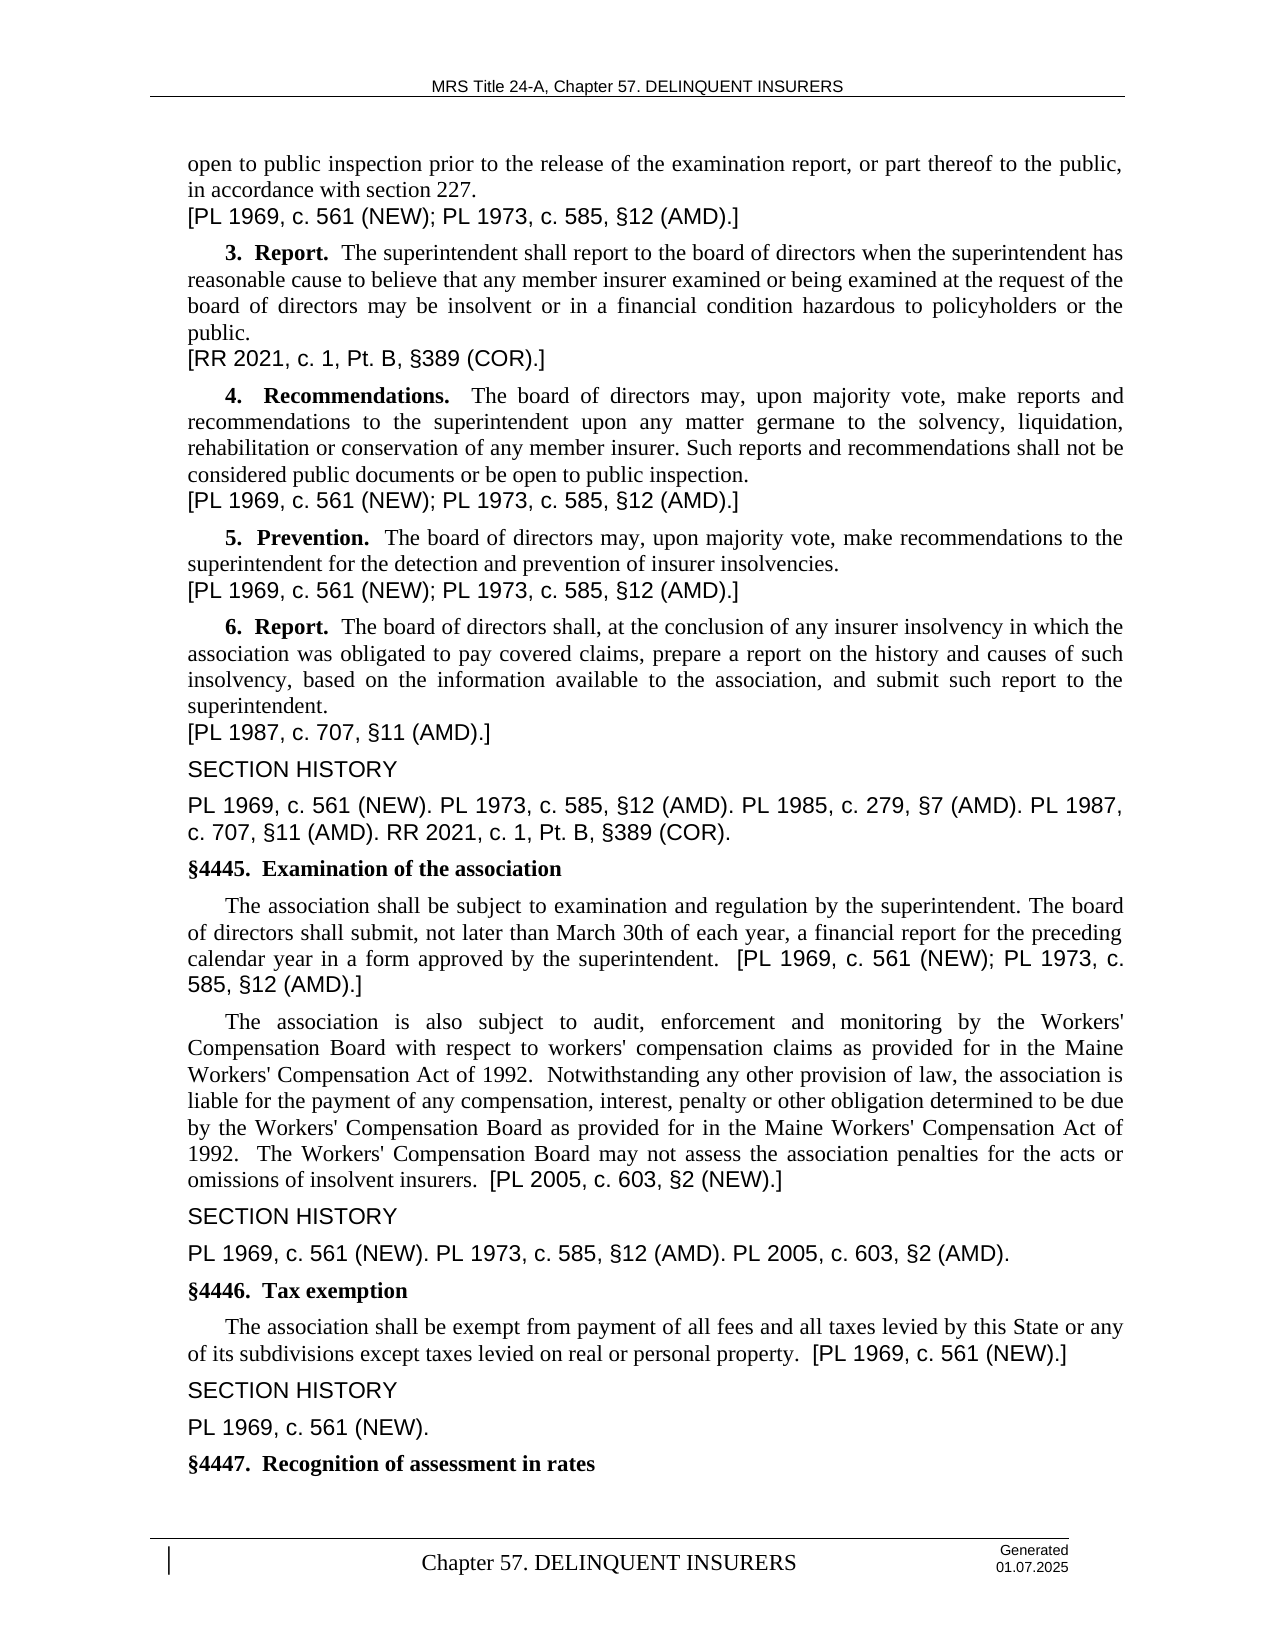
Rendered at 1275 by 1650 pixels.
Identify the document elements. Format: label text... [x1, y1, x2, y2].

text [PL 1969, c. 561 (NEW); PL 1973, c. 585, §12 (AMD).] [187, 203, 1125, 229]
text SECTION HISTORY [187, 1203, 1125, 1229]
text §4445. Examination of the association [187, 855, 1125, 882]
text PL 1969, c. 561 (NEW). [187, 1413, 1125, 1440]
text SECTION HISTORY [187, 756, 1125, 782]
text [187, 150, 1125, 203]
text PL 1969, c. 561 (NEW). PL 1973, c. 585, §12 (AMD). PL 2005, c. 603, §2 (AMD). [187, 1240, 1125, 1266]
text 3. Report. The superintendent shall report to the board of directors when the superintendent has reasonable cause to believe that any member insurer examined or being examined at the request of the board of directors may be insolvent or in a financial condition hazardous to policyholders or the public. [187, 239, 1125, 345]
text 6. Report. The board of directors shall, at the conclusion of any insurer insolvency in which the association was obligated to pay covered claims, prepare a report on the history and causes of such insolvency, based on the information available to the association, and submit such report to the superintendent. [187, 613, 1125, 719]
text The association is also subject to audit, enforcement and monitoring by the Workers' Compensation Board with respect to workers' compensation claims as provided for in the Maine Workers' Compensation Act of 1992. Notwithstanding any other provision of law, the association is liable for the payment of any compensation, interest, penalty or other obligation determined to be due by the Workers' Compensation Board as provided for in the Maine Workers' Compensation Act of 1992. The Workers' Compensation Board may not assess the association penalties for the acts or omissions of insolvent insurers. [PL 2005, c. 603, §2 (NEW).] [187, 1008, 1125, 1193]
text The association shall be subject to examination and regulation by the superintendent. The board of directors shall submit, not later than March 30th of each year, a financial report for the preceding calendar year in a form approved by the superintendent. [PL 1969, c. 561 (NEW); PL 1973, c. 585, §12 (AMD).] [187, 892, 1125, 998]
text SECTION HISTORY [187, 1377, 1125, 1403]
text [PL 1969, c. 561 (NEW); PL 1973, c. 585, §12 (AMD).] [187, 487, 1125, 513]
text [RR 2021, c. 1, Pt. B, §389 (COR).] [187, 345, 1125, 371]
text The association shall be exempt from payment of all fees and all taxes levied by this State or any of its subdivisions except taxes levied on real or personal property. [PL 1969, c. 561 (NEW).] [187, 1313, 1125, 1366]
text 5. Prevention. The board of directors may, upon majority vote, make recommendations to the superintendent for the detection and prevention of insurer insolvencies. [187, 524, 1125, 577]
text PL 1969, c. 561 (NEW). PL 1973, c. 585, §12 (AMD). PL 1985, c. 279, §7 (AMD). PL 1987, c. 707, §11 (AMD). RR 2021, c. 1, Pt. B, §389 (COR). [187, 792, 1125, 845]
text §4446. Tax exemption [187, 1277, 1125, 1303]
text §4447. Recognition of assessment in rates [187, 1450, 1125, 1477]
text 4. Recommendations. The board of directors may, upon majority vote, make reports and recommendations to the superintendent upon any matter germane to the solvency, liquidation, rehabilitation or conservation of any member insurer. Such reports and recommendations shall not be considered public documents or be open to public inspection. [187, 382, 1125, 487]
text [PL 1969, c. 561 (NEW); PL 1973, c. 585, §12 (AMD).] [187, 577, 1125, 603]
text [PL 1987, c. 707, §11 (AMD).] [187, 719, 1125, 745]
